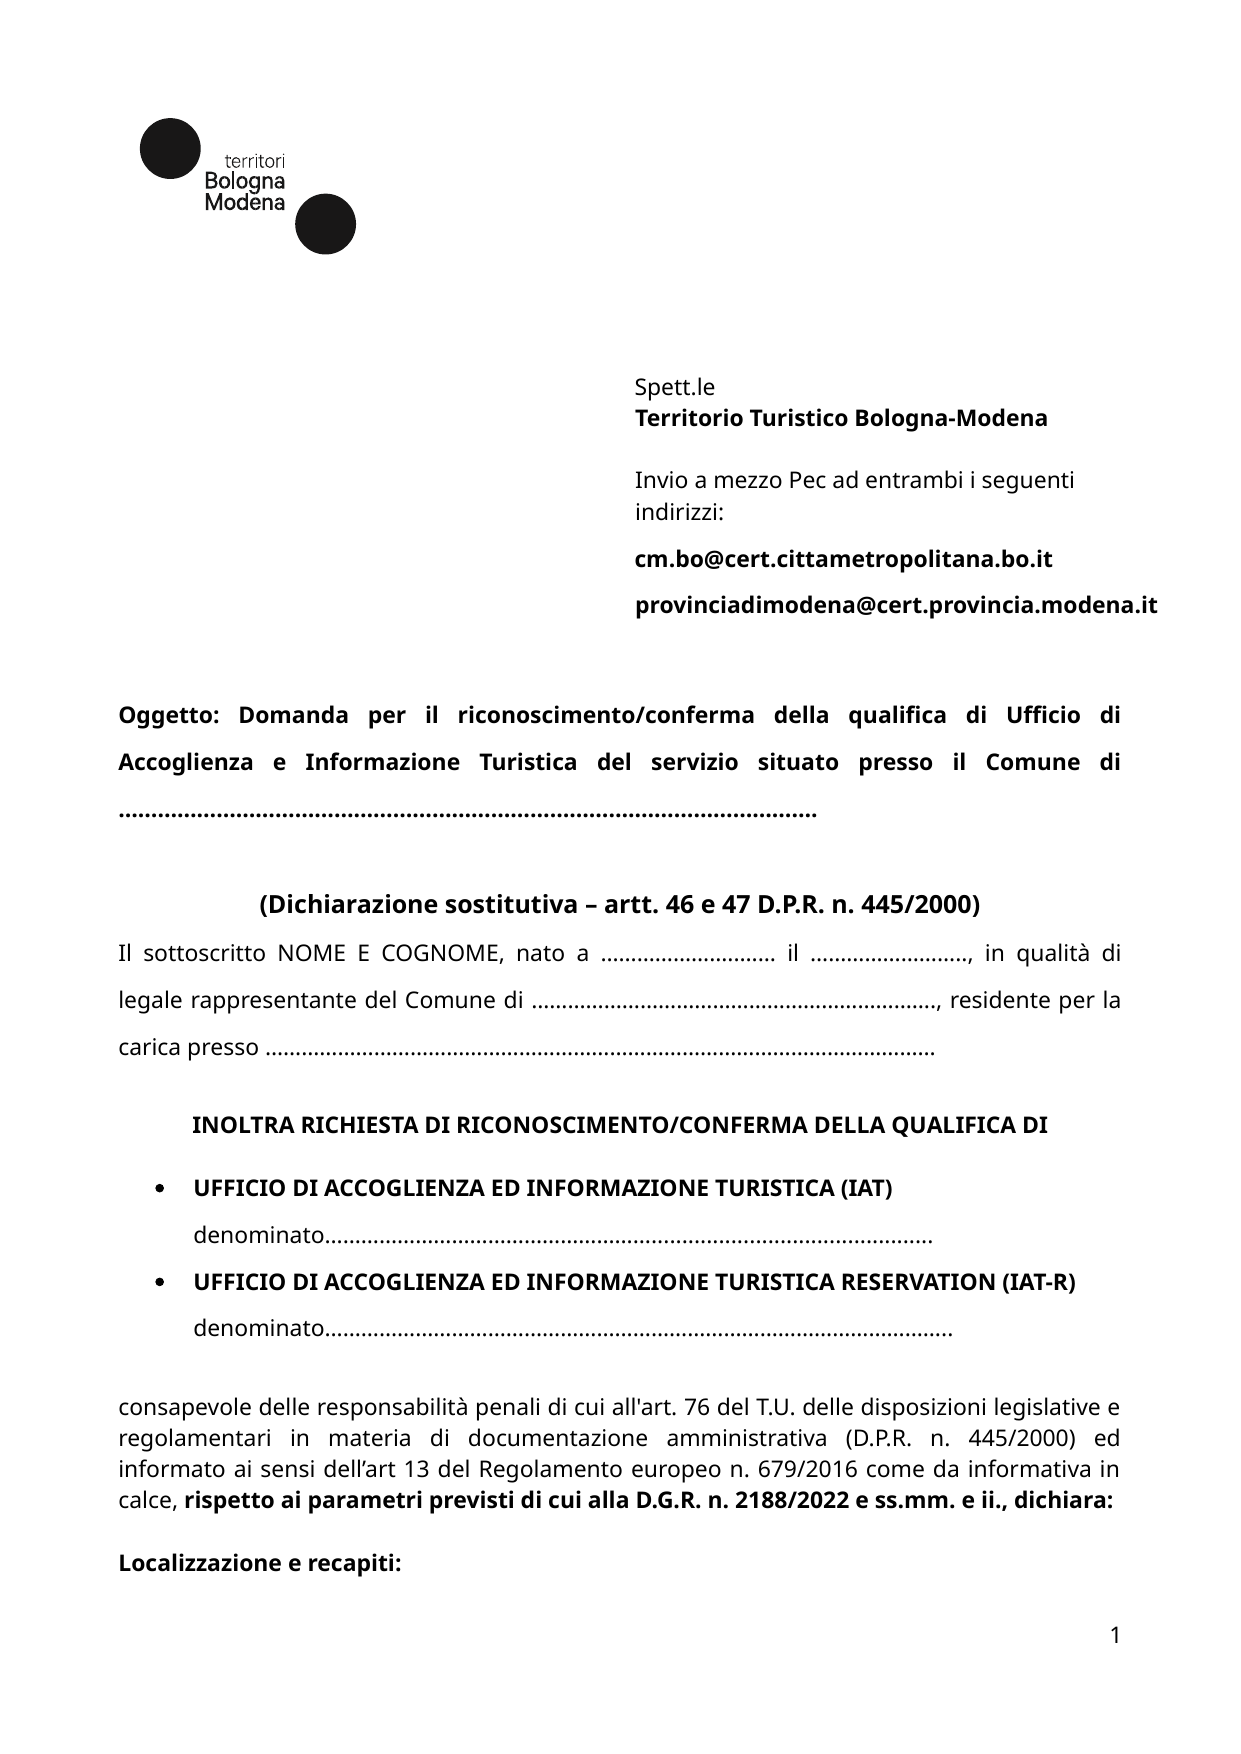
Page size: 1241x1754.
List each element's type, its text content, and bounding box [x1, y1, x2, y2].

list Territorio Turistico Bologna-Modena [635, 402, 1122, 433]
text INOLTRA RICHIESTA DI RICONOSCIMENTO/CONFERMA DELLA QUALIFICA DI [118, 1109, 1122, 1140]
text (Dichiarazione sostitutiva – artt. 46 e 47 D.P.R. n. 445/2000) [118, 886, 1122, 920]
list Invio a mezzo Pec ad entrambi i seguenti indirizzi: [635, 464, 1122, 527]
text consapevole delle responsabilità penali di cui all'art. 76 del T.U. delle disposizioni legislative e regolamentari in materia di documentazione amministrativa (D.P.R. n. 445/2000) ed informato ai sensi dell’art 13 del Regolamento europeo n. 679/2016 come da informativa in calce, rispetto ai parametri previsti di cui alla D.G.R. n. 2188/2022 e ss.mm. e ii., dichiara: [118, 1390, 1122, 1515]
text provinciadimodena@cert.provincia.modena.it [635, 589, 1167, 621]
list UFFICIO DI ACCOGLIENZA ED INFORMAZIONE TURISTICA (IAT) denominato……………………………………………….............................................. [156, 1172, 1122, 1250]
list UFFICIO DI ACCOGLIENZA ED INFORMAZIONE TURISTICA RESERVATION (IAT-R) denominato………………………………………………………………………………………….. [156, 1265, 1122, 1343]
text Localizzazione e recapiti: [118, 1547, 1122, 1578]
text Il sottoscritto NOME E COGNOME, nato a …………………..…… il …………………….., in qualità di legale rappresentante del Comune di …………………………………………………………., residente per la carica presso ………………………………………………………………………………………………… [118, 937, 1122, 1062]
text Oggetto: Domanda per il riconoscimento/conferma della qualifica di Ufficio di Accoglienza e Informazione Turistica del servizio situato presso il Comune di …………………………………………………………………….………………………. [118, 699, 1122, 824]
list cm.bo@cert.cittametropolitana.bo.it [634, 542, 1122, 574]
subtitle Spett.le [634, 371, 1122, 402]
